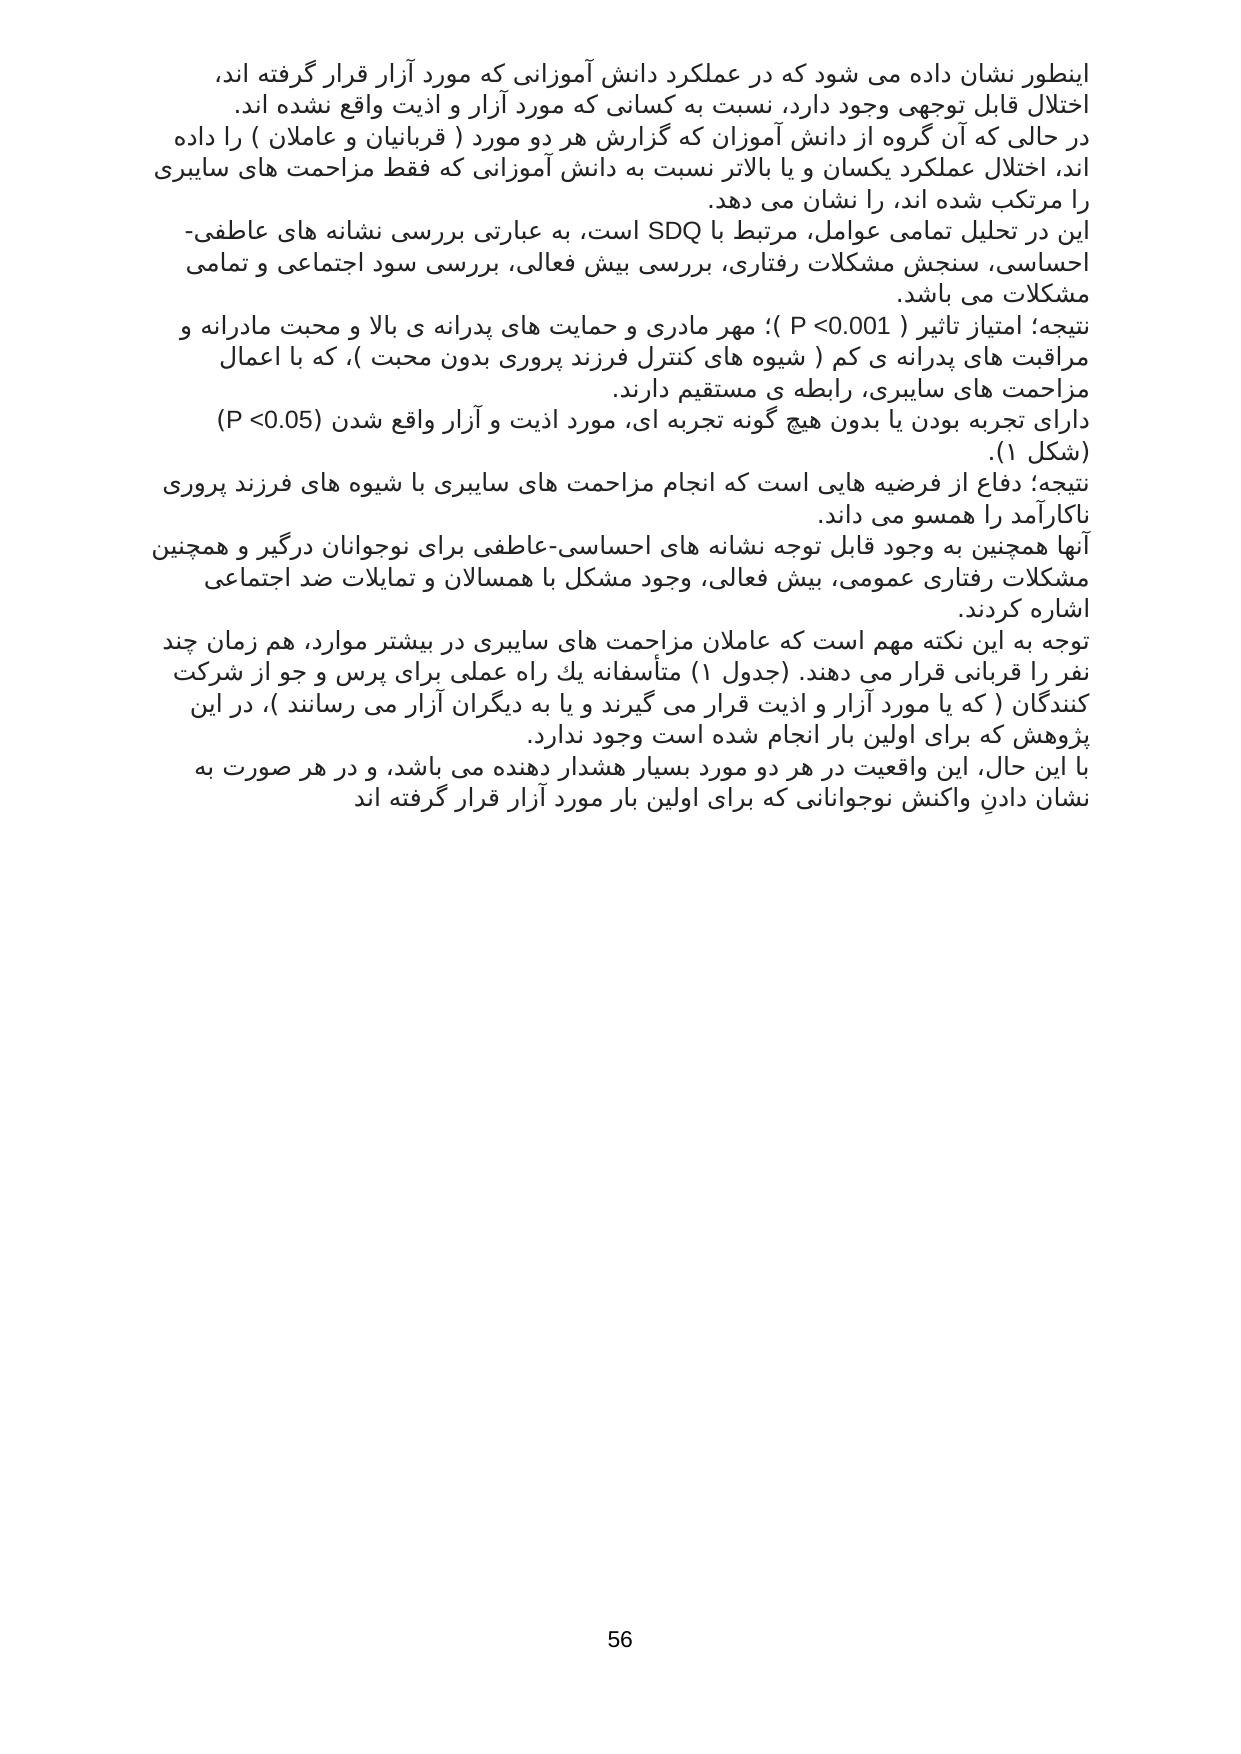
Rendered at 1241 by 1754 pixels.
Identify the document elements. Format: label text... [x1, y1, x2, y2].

text اينطور نشان داده می شود که در عملکرد دانش آموزانی که مورد آزار قرار گرفته اند، اختلال قابل توجهی وجود دارد، نسبت به کسانی که مورد آزار و اذیت واقع نشده اند. در حالی که آن گروه از دانش آموزان که گزارش هر دو مورد ( قربانیان و عاملان ) را داده اند، اختلال عملکرد یکسان و یا بالاتر نسبت به دانش آموزانی که فقط مزاحمت هاى سایبری را مرتکب شده اند، را نشان مى دهد. این در تحلیل تمامی عوامل، مرتبط با SDQ است، به عبارتی بررسی نشانه های عاطفى-احساسی، سنجش مشکلات رفتاری، بررسی بیش فعالی، بررسی سود اجتماعی و تمامی مشکلات مى باشد. نتیجه؛ امتیاز تاثیر ( P <0.001 )؛ مهر مادرى و حمایت های پدرانه ى بالا و محبت مادرانه و مراقبت های پدرانه ى كم ( شیوه های کنترل فرزند پروری بدون محبت )، كه با اعمال مزاحمت های سایبری، رابطه ى مستقيم دارند. دارای تجربه بودن یا بدون هیچ گونه تجربه اى، مورد اذیت و آزار واقع شدن (P <0.05) (شکل ۱). نتيجه؛ دفاع از فرضیه هایی است که انجام مزاحمت هاى سایبری با شیوه های فرزند پروری ناکارآمد را همسو مى داند. آنها همچنین به وجود قابل توجه نشانه های احساسی-عاطفی برای نوجوانان درگیر و همچنین مشکلات رفتاری عمومی، بیش فعالی، وجود مشکل با همسالان و تمایلات ضد اجتماعی اشاره کردند. [150, 59, 1090, 624]
text با اين حال، اين واقعيت در هر دو مورد بسيار هشدار دهنده مى باشد، و در هر صورت به نشان دادنِ واكنش نوجوانانى كه براى اولين بار مورد آزار قرار گرفته اند [150, 752, 1090, 812]
text توجه به اين نكته مهم است كه عاملان مزاحمت هاى سايبرى در بيشتر موارد، هم زمان چند نفر را قربانى قرار مى دهند. (جدول ١) متأسفانه يك راه عملى براى پرس و جو از شركت كنندگان ( كه يا مورد آزار و اذيت قرار مى گيرند و يا به ديگران آزار مى رسانند )، در اين پژوهش كه براى اولين بار انجام شده است وجود ندارد. [150, 626, 1090, 749]
